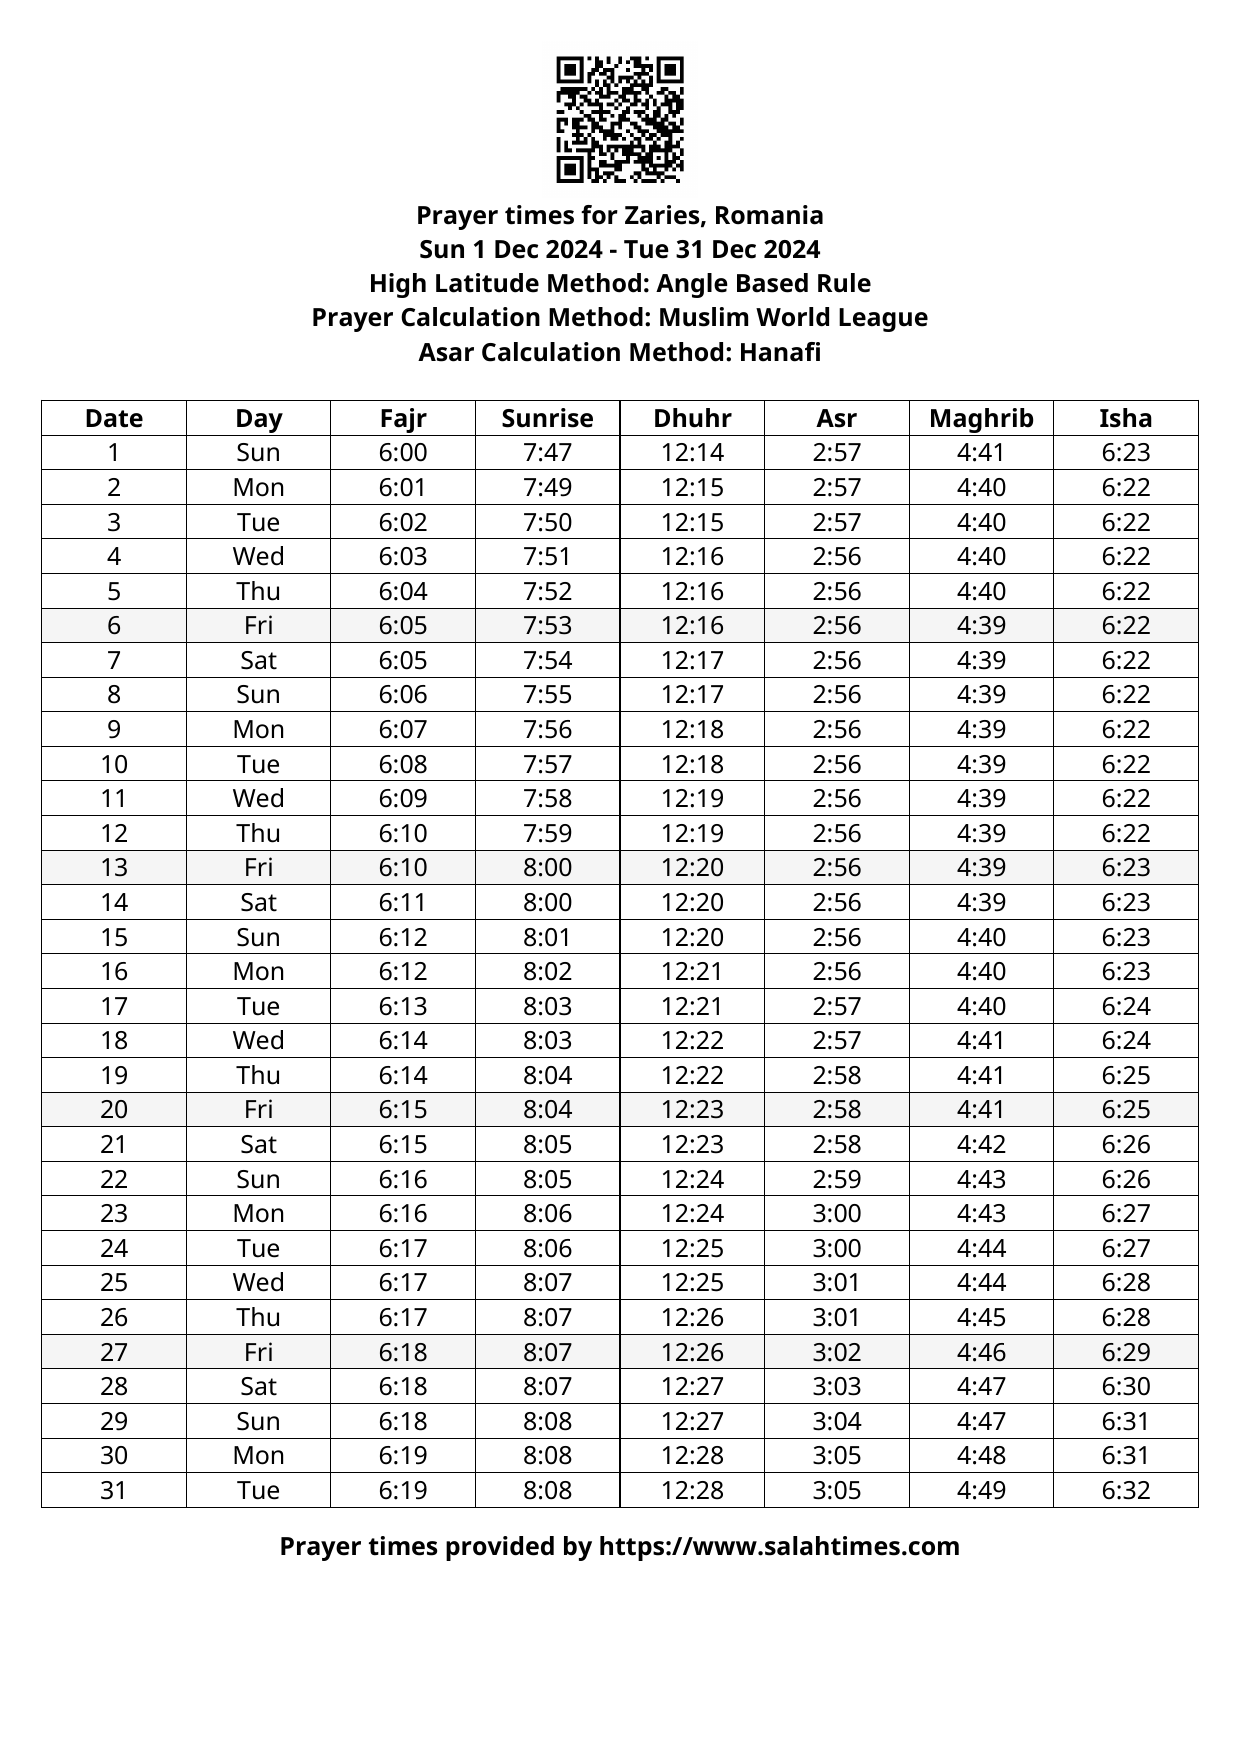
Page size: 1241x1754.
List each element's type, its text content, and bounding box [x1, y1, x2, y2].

table_cell 3:01 [765, 1266, 909, 1299]
table_header Day [187, 401, 330, 434]
table_cell 7:57 [476, 747, 619, 780]
table_cell 2:56 [765, 816, 909, 849]
table_cell 8:01 [476, 920, 619, 953]
table_cell 6:17 [331, 1300, 475, 1334]
table_cell 4:43 [910, 1162, 1053, 1195]
table_cell 8:07 [476, 1369, 619, 1403]
table_header Asr [765, 401, 909, 434]
table_cell 6:19 [331, 1439, 475, 1472]
table_cell Fri [187, 851, 330, 884]
table_cell Tue [187, 989, 330, 1022]
text Prayer times provided by https://www.salahtimes.com [42, 1528, 1198, 1563]
table_cell 10 [42, 747, 186, 780]
table_cell 6:04 [331, 574, 475, 607]
table_cell 3:01 [765, 1300, 909, 1334]
table_cell 7:50 [476, 505, 619, 538]
table_cell 2:57 [765, 436, 909, 469]
table_cell 8:07 [476, 1300, 619, 1334]
table_cell 12:27 [621, 1404, 764, 1437]
table_cell 4:44 [910, 1231, 1053, 1264]
table_header Maghrib [910, 401, 1053, 434]
table_cell 6:18 [331, 1369, 475, 1403]
table_cell 9 [42, 712, 186, 746]
table_cell 27 [42, 1335, 186, 1368]
table_cell 6:17 [331, 1231, 475, 1264]
table_cell 8:03 [476, 1024, 619, 1057]
table_cell 2:56 [765, 781, 909, 815]
table_cell 6:28 [1054, 1266, 1198, 1299]
table_cell 6:16 [331, 1162, 475, 1195]
table_cell 8:08 [476, 1404, 619, 1437]
table_cell 15 [42, 920, 186, 953]
table_cell 25 [42, 1266, 186, 1299]
table_cell 20 [42, 1093, 186, 1126]
table_cell 6:17 [331, 1266, 475, 1299]
table_cell 4:40 [910, 505, 1053, 538]
table_cell 8:07 [476, 1335, 619, 1368]
table_cell Wed [187, 781, 330, 815]
table_cell 8:04 [476, 1093, 619, 1126]
table_cell Tue [187, 1473, 330, 1507]
table_cell Wed [187, 1024, 330, 1057]
table_cell 8:05 [476, 1127, 619, 1161]
table_cell 12:28 [621, 1473, 764, 1507]
table_cell 12:28 [621, 1439, 764, 1472]
table_cell 2:56 [765, 574, 909, 607]
table_cell 12:19 [621, 781, 764, 815]
table_cell Wed [187, 539, 330, 573]
table_cell 6:30 [1054, 1369, 1198, 1403]
table_cell 6:27 [1054, 1196, 1198, 1230]
table_cell 12:25 [621, 1231, 764, 1264]
table_cell 6:25 [1054, 1093, 1198, 1126]
table_cell 6:22 [1054, 747, 1198, 780]
table_cell 4:46 [910, 1335, 1053, 1368]
table_cell 2:56 [765, 747, 909, 780]
table_cell 6:07 [331, 712, 475, 746]
table_cell 23 [42, 1196, 186, 1230]
table_cell 7 [42, 643, 186, 677]
table_cell 7:54 [476, 643, 619, 677]
table_cell 29 [42, 1404, 186, 1437]
table_cell 6:02 [331, 505, 475, 538]
table_cell 3:02 [765, 1335, 909, 1368]
table_cell 6:23 [1054, 885, 1198, 919]
table_cell 6:26 [1054, 1162, 1198, 1195]
table_cell 8:03 [476, 989, 619, 1022]
table_cell 7:55 [476, 678, 619, 711]
table_cell 4:39 [910, 781, 1053, 815]
table_cell 3:03 [765, 1369, 909, 1403]
table_cell 6:18 [331, 1335, 475, 1368]
table_cell Sun [187, 1404, 330, 1437]
table_cell 6:15 [331, 1127, 475, 1161]
table_cell 6:24 [1054, 989, 1198, 1022]
table_cell Tue [187, 747, 330, 780]
table_cell 6:23 [1054, 436, 1198, 469]
table_cell 8:00 [476, 885, 619, 919]
table_cell 11 [42, 781, 186, 815]
table_cell Mon [187, 1196, 330, 1230]
table_cell 6:12 [331, 920, 475, 953]
table_cell 1 [42, 436, 186, 469]
table_cell 6:22 [1054, 816, 1198, 849]
table_cell 2:56 [765, 920, 909, 953]
table_cell 6:15 [331, 1093, 475, 1126]
table_cell 4:41 [910, 1024, 1053, 1057]
table_cell 4:42 [910, 1127, 1053, 1161]
table_cell 6:25 [1054, 1058, 1198, 1092]
table_cell 6:31 [1054, 1404, 1198, 1437]
table_cell 8:00 [476, 851, 619, 884]
table_cell Mon [187, 712, 330, 746]
table_cell 4:40 [910, 539, 1053, 573]
table_cell 2:56 [765, 609, 909, 642]
table_cell 6:16 [331, 1196, 475, 1230]
text High Latitude Method: Angle Based Rule [42, 266, 1198, 300]
table_cell 8:04 [476, 1058, 619, 1092]
table_cell 21 [42, 1127, 186, 1161]
table_cell 6:00 [331, 436, 475, 469]
picture [542, 41, 699, 198]
table_cell 6:13 [331, 989, 475, 1022]
table_cell Thu [187, 816, 330, 849]
table_cell 7:51 [476, 539, 619, 573]
table_cell 12:15 [621, 470, 764, 504]
text Sun 1 Dec 2024 - Tue 31 Dec 2024 [42, 232, 1198, 266]
table_cell 6:22 [1054, 574, 1198, 607]
table_cell 6:01 [331, 470, 475, 504]
table_cell 12:20 [621, 885, 764, 919]
table_cell Mon [187, 470, 330, 504]
table_cell Fri [187, 609, 330, 642]
table_cell 6:28 [1054, 1300, 1198, 1334]
table_cell 12:22 [621, 1058, 764, 1092]
table_cell 6:24 [1054, 1024, 1198, 1057]
table_cell Fri [187, 1093, 330, 1126]
table_cell 8:06 [476, 1196, 619, 1230]
table_cell 12:19 [621, 816, 764, 849]
table_cell 3 [42, 505, 186, 538]
table_cell 4:39 [910, 643, 1053, 677]
table_cell 22 [42, 1162, 186, 1195]
table_cell 4:39 [910, 678, 1053, 711]
table_cell 6:05 [331, 643, 475, 677]
table_cell 12:22 [621, 1024, 764, 1057]
table_cell Mon [187, 954, 330, 988]
table_cell 4:40 [910, 954, 1053, 988]
table_cell 12:21 [621, 954, 764, 988]
table_cell 6:12 [331, 954, 475, 988]
table_cell 4:40 [910, 470, 1053, 504]
table_cell 12:18 [621, 712, 764, 746]
table_cell 8:08 [476, 1439, 619, 1472]
table_cell 4:40 [910, 920, 1053, 953]
table_cell 12:18 [621, 747, 764, 780]
table_cell 12:17 [621, 643, 764, 677]
table_header Sunrise [476, 401, 619, 434]
table_cell 2 [42, 470, 186, 504]
table_cell 4:39 [910, 851, 1053, 884]
text Prayer Calculation Method: Muslim World League [42, 300, 1198, 334]
table_cell Sat [187, 1369, 330, 1403]
table_cell 6:22 [1054, 712, 1198, 746]
table_cell 12:26 [621, 1300, 764, 1334]
table_cell 4:40 [910, 574, 1053, 607]
table_cell 4:49 [910, 1473, 1053, 1507]
table_cell 7:52 [476, 574, 619, 607]
table_cell 13 [42, 851, 186, 884]
table_cell 6:23 [1054, 954, 1198, 988]
table_cell Tue [187, 505, 330, 538]
table_cell 4:39 [910, 885, 1053, 919]
table_cell 2:56 [765, 851, 909, 884]
table_cell 12:24 [621, 1196, 764, 1230]
table_cell 4:39 [910, 609, 1053, 642]
table_cell 4:44 [910, 1266, 1053, 1299]
table_cell 6:32 [1054, 1473, 1198, 1507]
table_cell 6:11 [331, 885, 475, 919]
table_cell 6:22 [1054, 609, 1198, 642]
table_cell 4:39 [910, 816, 1053, 849]
table_cell 8:07 [476, 1266, 619, 1299]
table_cell 6:22 [1054, 539, 1198, 573]
table_cell Sun [187, 436, 330, 469]
table_cell 12:27 [621, 1369, 764, 1403]
table_cell 6:10 [331, 851, 475, 884]
table_cell 12:23 [621, 1093, 764, 1126]
table_cell 2:57 [765, 470, 909, 504]
table_cell 12:15 [621, 505, 764, 538]
table_cell 4:39 [910, 747, 1053, 780]
table_cell 2:58 [765, 1093, 909, 1126]
table_cell 4:48 [910, 1439, 1053, 1472]
table_cell 2:57 [765, 1024, 909, 1057]
table_cell 6:06 [331, 678, 475, 711]
table_cell 2:56 [765, 678, 909, 711]
table_cell Thu [187, 1058, 330, 1092]
table_cell 4:39 [910, 712, 1053, 746]
table_cell 8 [42, 678, 186, 711]
table_cell 3:05 [765, 1439, 909, 1472]
table_cell 12:25 [621, 1266, 764, 1299]
table_cell 2:56 [765, 539, 909, 573]
table_cell 2:56 [765, 643, 909, 677]
table_cell 6:26 [1054, 1127, 1198, 1161]
table_cell 2:58 [765, 1058, 909, 1092]
table_cell 8:05 [476, 1162, 619, 1195]
table_cell 6:14 [331, 1024, 475, 1057]
table_cell 4:47 [910, 1404, 1053, 1437]
table_cell 6:22 [1054, 505, 1198, 538]
table_cell 12:16 [621, 609, 764, 642]
table_cell 7:49 [476, 470, 619, 504]
table_header Isha [1054, 401, 1198, 434]
table_header Date [42, 401, 186, 434]
table_cell 4:47 [910, 1369, 1053, 1403]
table_cell 4 [42, 539, 186, 573]
table_cell 18 [42, 1024, 186, 1057]
table_cell 12:14 [621, 436, 764, 469]
table_cell 4:41 [910, 1093, 1053, 1126]
table_cell Sun [187, 678, 330, 711]
table_cell 12:26 [621, 1335, 764, 1368]
table_cell 6:27 [1054, 1231, 1198, 1264]
table_cell Mon [187, 1439, 330, 1472]
table_cell 6:08 [331, 747, 475, 780]
table_cell 6:19 [331, 1473, 475, 1507]
table_cell 2:59 [765, 1162, 909, 1195]
table_cell 2:56 [765, 954, 909, 988]
table_cell 2:58 [765, 1127, 909, 1161]
table_cell 8:06 [476, 1231, 619, 1264]
table_cell 6:22 [1054, 781, 1198, 815]
table_cell 12:23 [621, 1127, 764, 1161]
table_cell 3:05 [765, 1473, 909, 1507]
table_cell 8:08 [476, 1473, 619, 1507]
table_cell 12:16 [621, 574, 764, 607]
table_cell Tue [187, 1231, 330, 1264]
table_cell 6:22 [1054, 643, 1198, 677]
table_cell Sat [187, 643, 330, 677]
table_cell 12:16 [621, 539, 764, 573]
table_cell 2:56 [765, 712, 909, 746]
table_cell 19 [42, 1058, 186, 1092]
table_cell Sat [187, 885, 330, 919]
table_cell 7:53 [476, 609, 619, 642]
table_cell Thu [187, 574, 330, 607]
table_cell 7:58 [476, 781, 619, 815]
table_cell 3:00 [765, 1231, 909, 1264]
table_cell 3:00 [765, 1196, 909, 1230]
table_cell 8:02 [476, 954, 619, 988]
table_cell 5 [42, 574, 186, 607]
table_cell 2:57 [765, 989, 909, 1022]
table_cell 26 [42, 1300, 186, 1334]
table_cell 4:43 [910, 1196, 1053, 1230]
table_cell 12:17 [621, 678, 764, 711]
table_cell Sun [187, 920, 330, 953]
table_header Dhuhr [621, 401, 764, 434]
table_cell 6:29 [1054, 1335, 1198, 1368]
table_cell 6:22 [1054, 470, 1198, 504]
table_cell 12 [42, 816, 186, 849]
table_cell 16 [42, 954, 186, 988]
table_cell 6:14 [331, 1058, 475, 1092]
table_cell 4:41 [910, 1058, 1053, 1092]
table_cell 6:23 [1054, 851, 1198, 884]
table_cell 7:56 [476, 712, 619, 746]
table_cell 24 [42, 1231, 186, 1264]
table_cell Wed [187, 1266, 330, 1299]
table_cell 7:47 [476, 436, 619, 469]
table_cell 14 [42, 885, 186, 919]
table_cell 12:21 [621, 989, 764, 1022]
table_cell 3:04 [765, 1404, 909, 1437]
text Asar Calculation Method: Hanafi [42, 334, 1198, 368]
table_cell Sun [187, 1162, 330, 1195]
text Prayer times for Zaries, Romania [42, 198, 1198, 232]
table_cell 6:31 [1054, 1439, 1198, 1472]
table_cell 12:20 [621, 920, 764, 953]
table_cell 6:18 [331, 1404, 475, 1437]
table_cell 31 [42, 1473, 186, 1507]
table_header Fajr [331, 401, 475, 434]
table_cell Thu [187, 1300, 330, 1334]
table_cell 12:24 [621, 1162, 764, 1195]
table_cell 6:03 [331, 539, 475, 573]
table_cell 30 [42, 1439, 186, 1472]
table_cell 4:41 [910, 436, 1053, 469]
table_cell Sat [187, 1127, 330, 1161]
table_cell 6:09 [331, 781, 475, 815]
table_cell 6:05 [331, 609, 475, 642]
table_cell 12:20 [621, 851, 764, 884]
table_cell Fri [187, 1335, 330, 1368]
table_cell 2:57 [765, 505, 909, 538]
table_cell 17 [42, 989, 186, 1022]
table_cell 6 [42, 609, 186, 642]
table_cell 2:56 [765, 885, 909, 919]
table_cell 4:40 [910, 989, 1053, 1022]
table_cell 28 [42, 1369, 186, 1403]
table_cell 6:10 [331, 816, 475, 849]
table_cell 6:22 [1054, 678, 1198, 711]
table_cell 6:23 [1054, 920, 1198, 953]
table_cell 7:59 [476, 816, 619, 849]
table_cell 4:45 [910, 1300, 1053, 1334]
